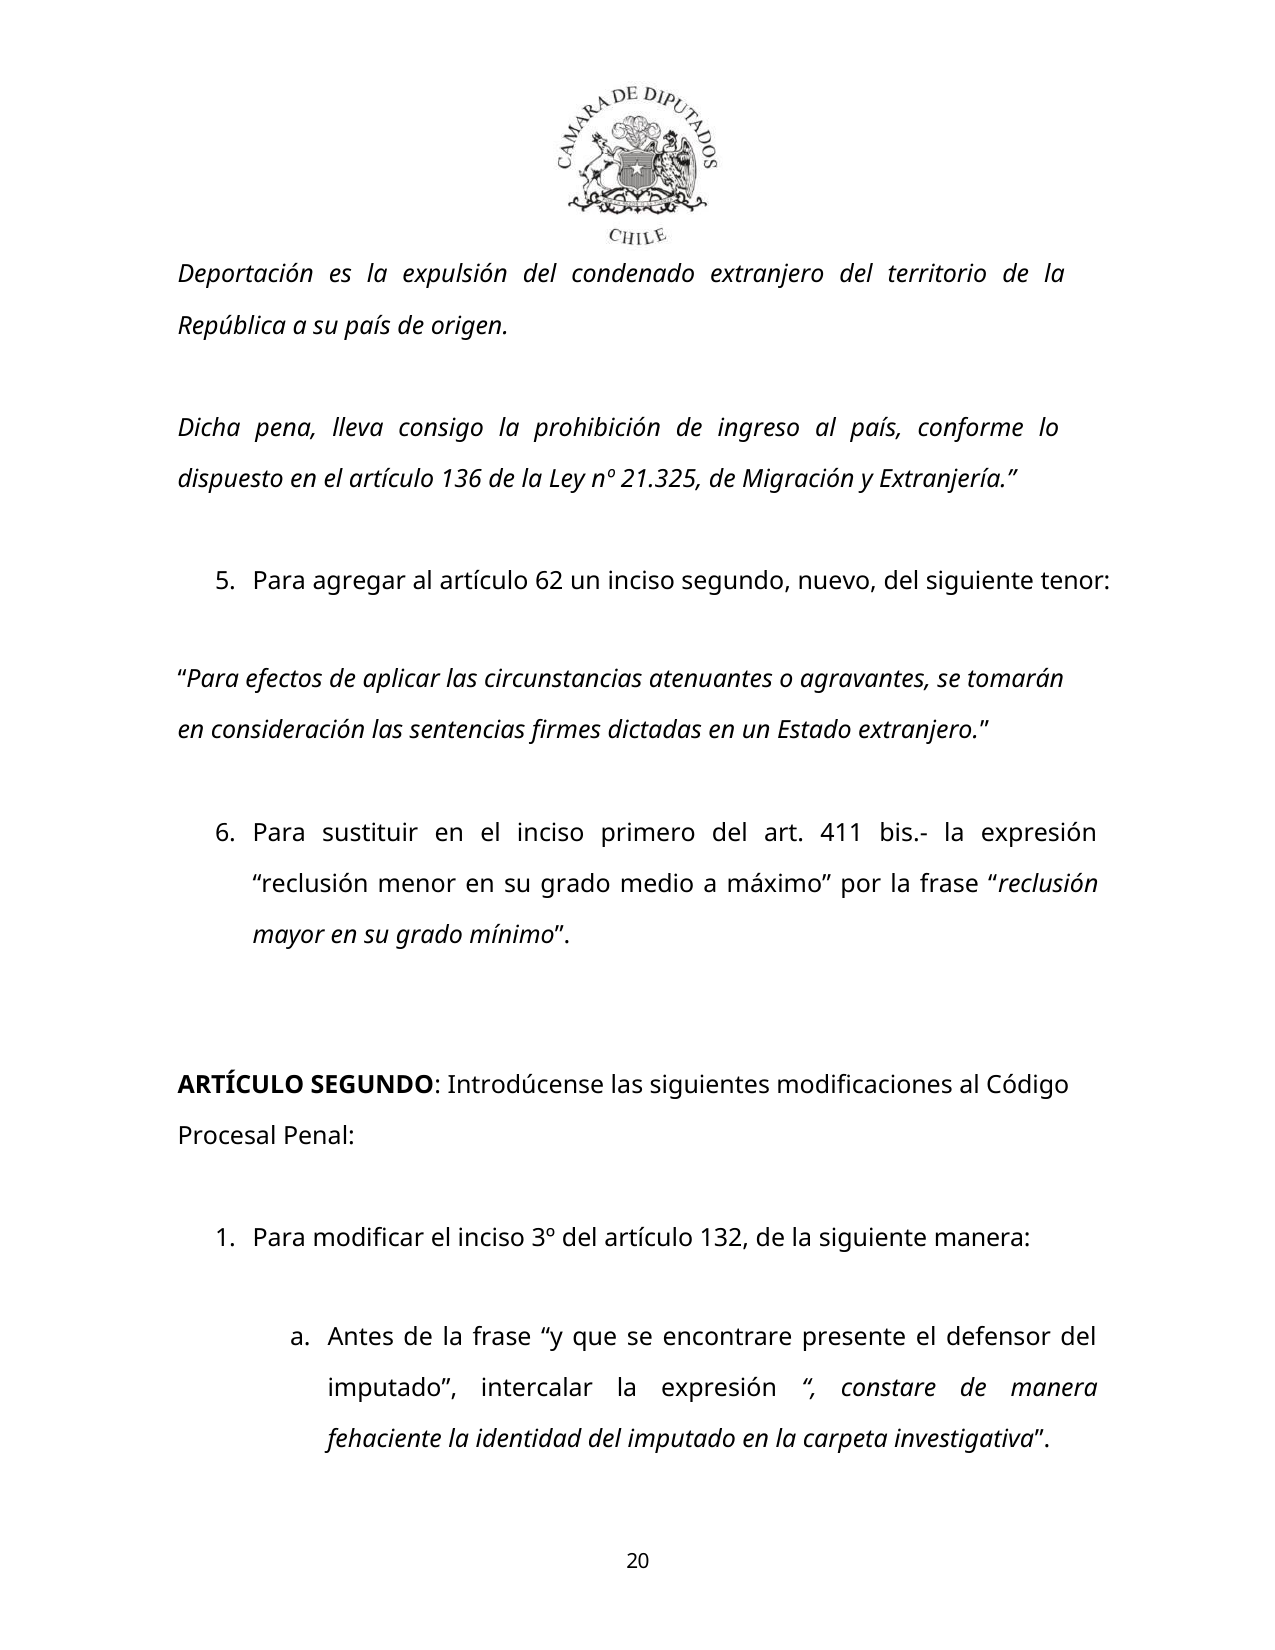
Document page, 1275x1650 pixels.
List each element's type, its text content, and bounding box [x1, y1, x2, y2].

text Deportación es la expulsión del condenado extranjero del territorio de la República a su país de origen. [177, 256, 1097, 342]
list Antes de la frase “y que se encontrare presente el defensor del imputado”, intercalar la expresión “, constare de manera fehaciente la identidad del imputado en la carpeta investigativa”. [290, 1319, 1098, 1455]
text “Para efectos de aplicar las circunstancias atenuantes o agravantes, se tomarán en consideración las sentencias firmes dictadas en un Estado extranjero.” [177, 661, 1097, 746]
picture [553, 81, 723, 251]
list Para agregar al artículo 62 un inciso segundo, nuevo, del siguiente tenor: [215, 562, 1110, 596]
list Para modificar el inciso 3º del artículo 132, de la siguiente manera: [215, 1220, 1110, 1254]
text ARTÍCULO SEGUNDO: Introdúcense las siguientes modificaciones al Código Procesal Penal: [177, 1067, 1097, 1152]
text Dicha pena, lleva consigo la prohibición de ingreso al país, conforme lo dispuesto en el artículo 136 de la Ley nº 21.325, de Migración y Extranjería.” [177, 409, 1110, 494]
list Para sustituir en el inciso primero del art. 411 bis.- la expresión “reclusión menor en su grado medio a máximo” por la frase “reclusión mayor en su grado mínimo”. [215, 814, 1098, 951]
